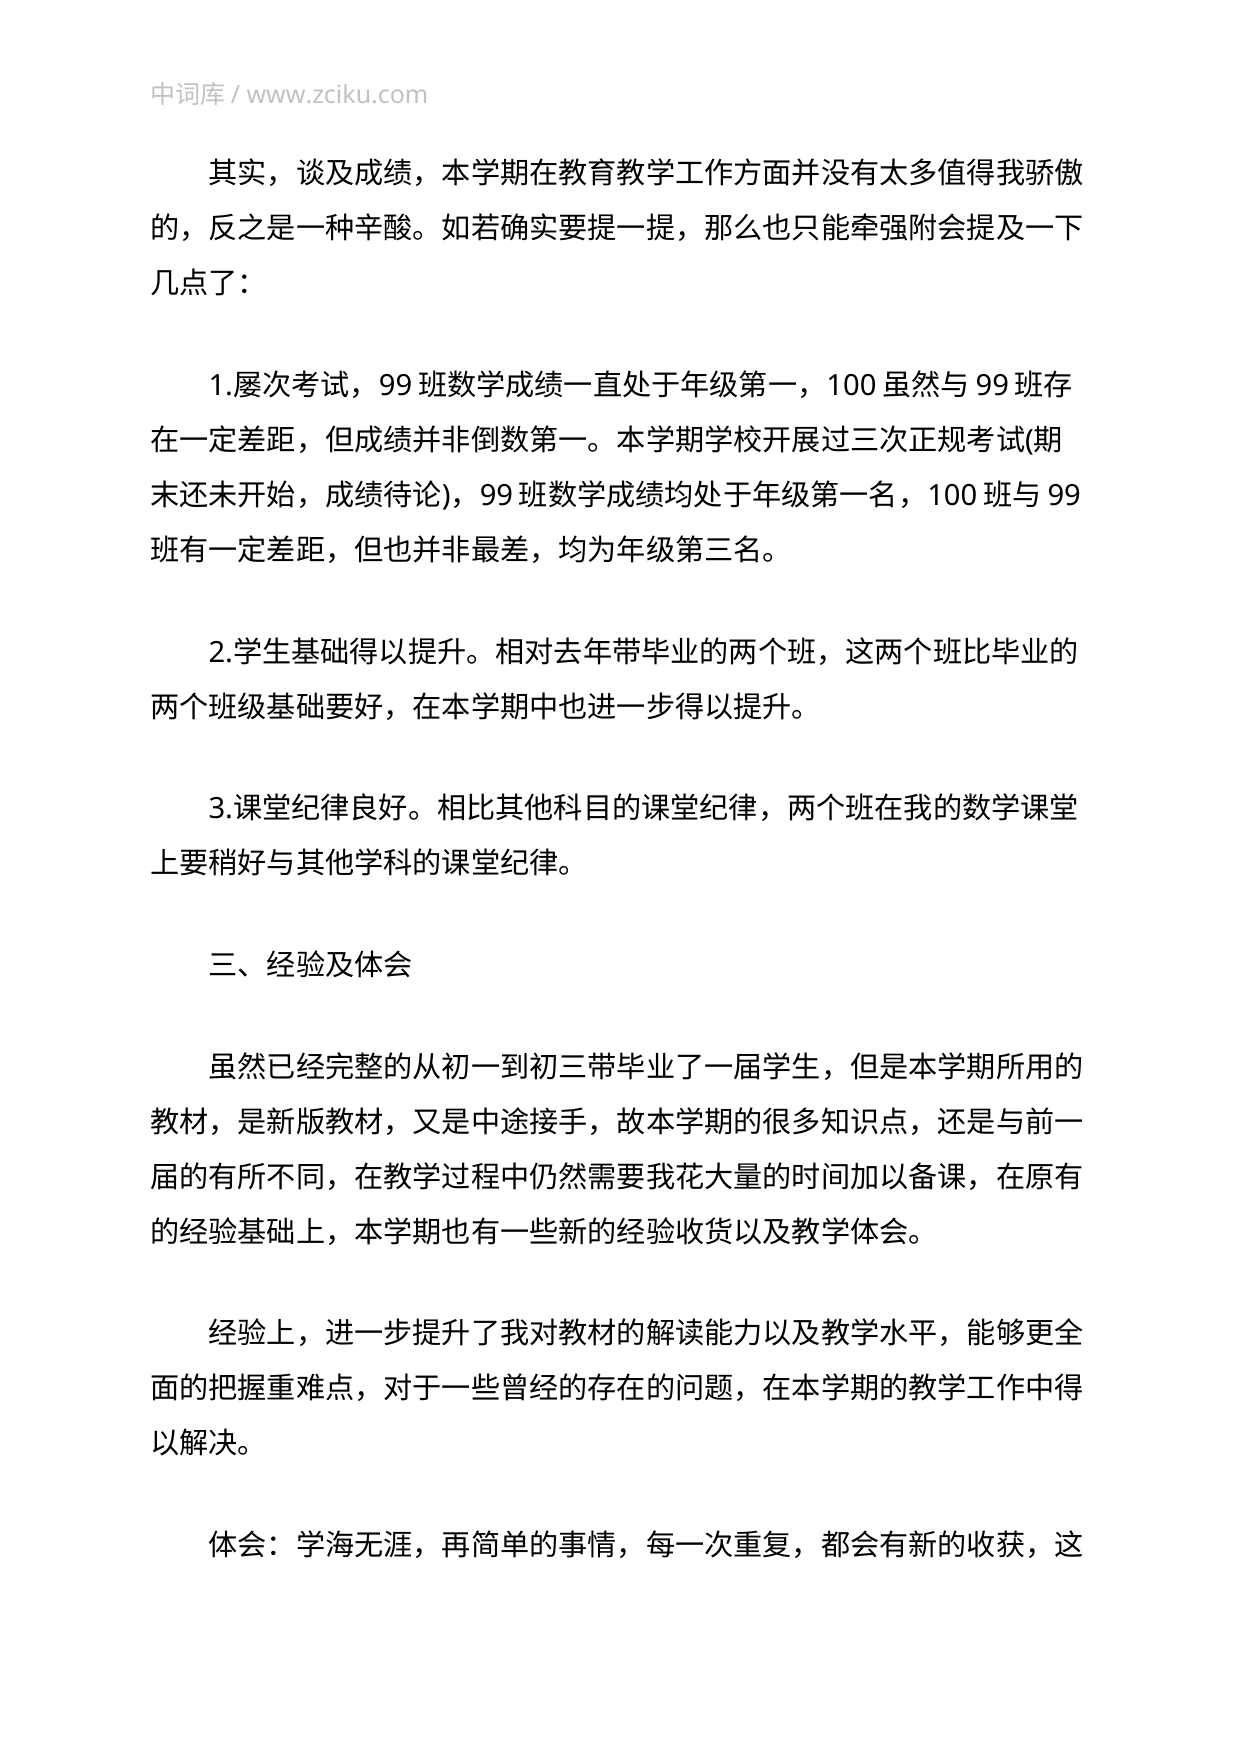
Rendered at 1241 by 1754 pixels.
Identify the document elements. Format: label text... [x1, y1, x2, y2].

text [150, 1522, 1090, 1564]
text 其实，谈及成绩，本学期在教育教学工作方面并没有太多值得我骄傲的，反之是一种辛酸。如若确实要提一提，那么也只能牵强附会提及一下几点了： [150, 150, 1090, 302]
text 2.学生基础得以提升。相对去年带毕业的两个班，这两个班比毕业的两个班级基础要好，在本学期中也进一步得以提升。 [150, 628, 1090, 726]
text 经验上，进一步提升了我对教材的解读能力以及教学水平，能够更全面的把握重难点，对于一些曾经的存在的问题，在本学期的教学工作中得以解决。 [150, 1310, 1090, 1462]
text 3.课堂纪律良好。相比其他科目的课堂纪律，两个班在我的数学课堂上要稍好与其他学科的课堂纪律。 [150, 785, 1090, 882]
text 1.屡次考试，99班数学成绩一直处于年级第一，100虽然与99班存在一定差距，但成绩并非倒数第一。本学期学校开展过三次正规考试(期末还未开始，成绩待论)，99班数学成绩均处于年级第一名，100班与99班有一定差距，但也并非最差，均为年级第三名。 [150, 362, 1090, 569]
text 三、经验及体会 [150, 942, 1090, 984]
text 虽然已经完整的从初一到初三带毕业了一届学生，但是本学期所用的教材，是新版教材，又是中途接手，故本学期的很多知识点，还是与前一届的有所不同，在教学过程中仍然需要我花大量的时间加以备课，在原有的经验基础上，本学期也有一些新的经验收货以及教学体会。 [150, 1044, 1090, 1251]
